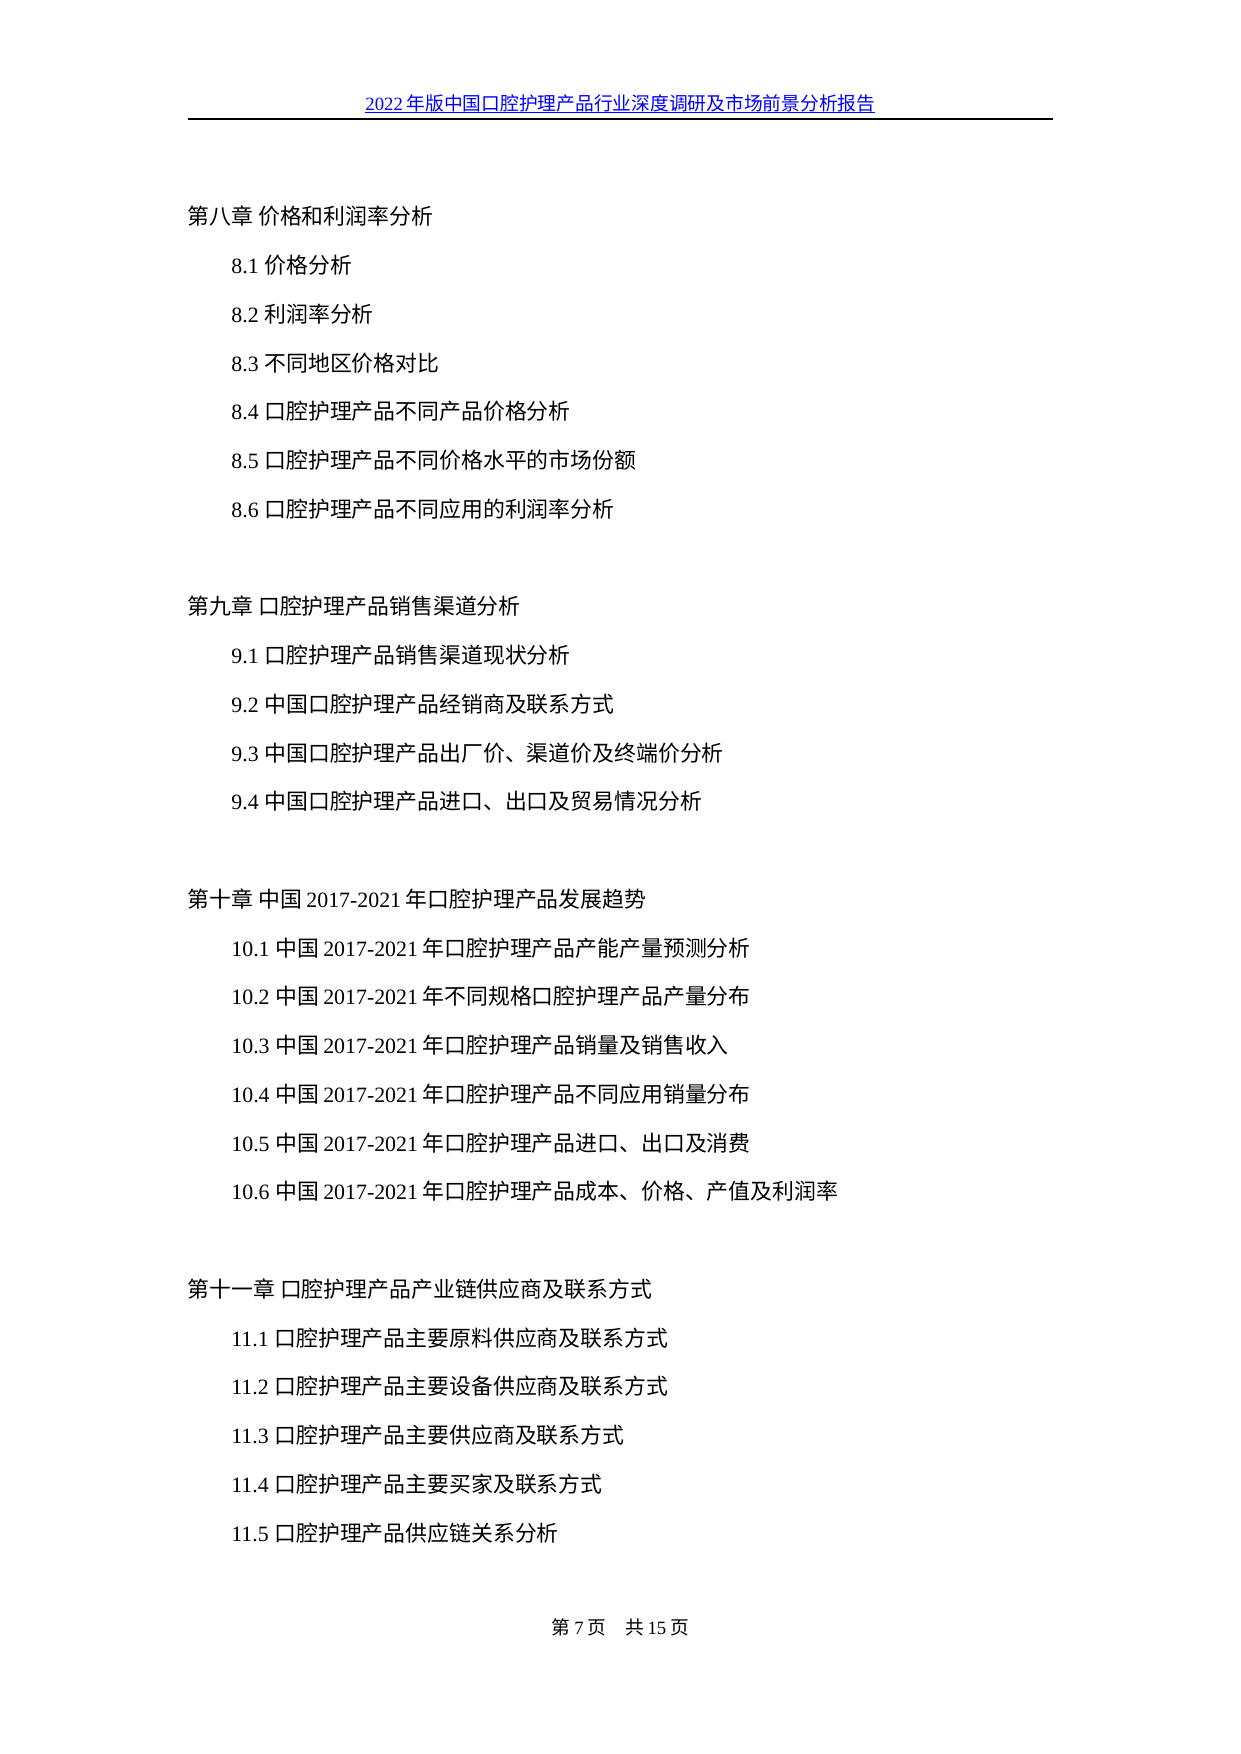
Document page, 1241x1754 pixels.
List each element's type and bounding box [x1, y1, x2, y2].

text [187, 150, 1053, 1548]
